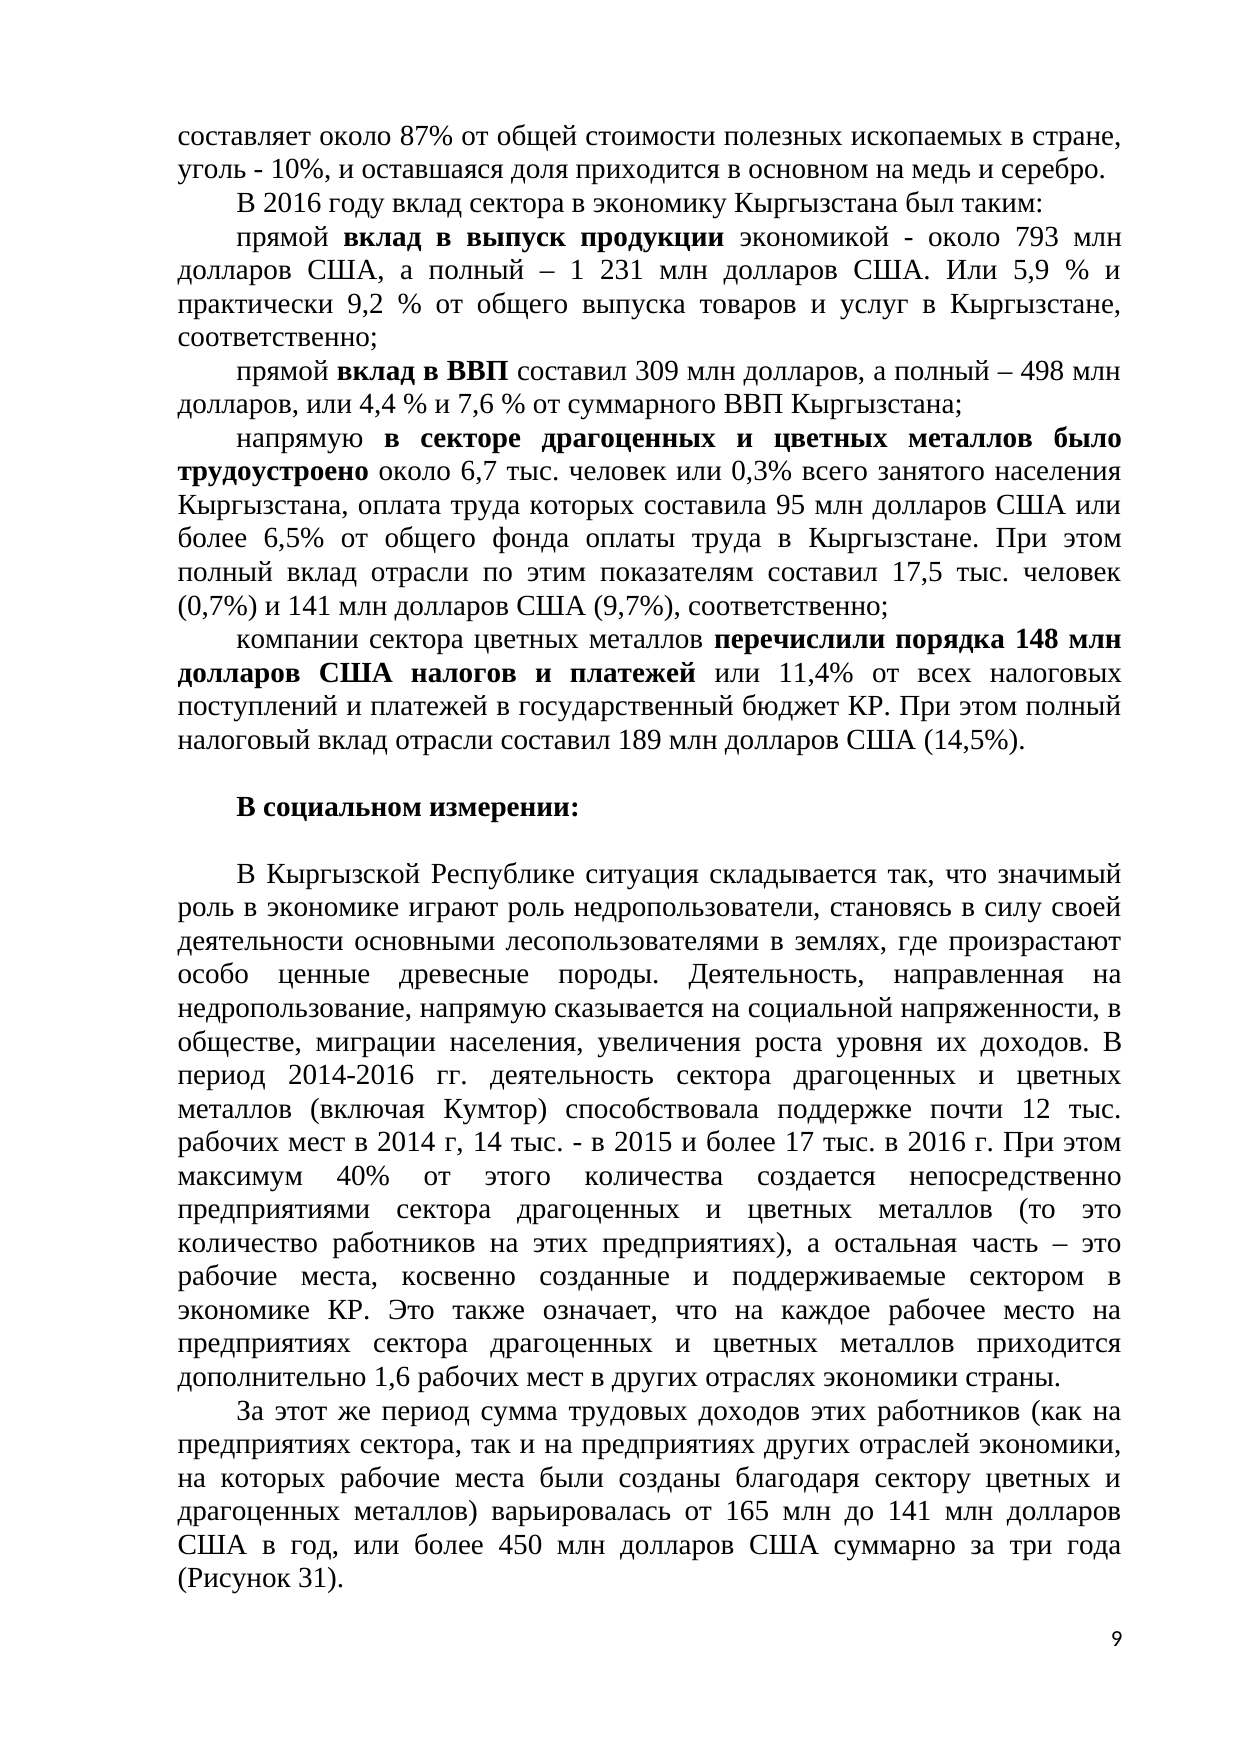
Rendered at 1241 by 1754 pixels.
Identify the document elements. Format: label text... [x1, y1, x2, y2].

text В социальном измерении: [177, 789, 1122, 822]
text прямой вклад в выпуск продукции экономикой - около 793 млн долларов США, а полный – 1 231 млн долларов США. Или 5,9 % и практически 9,2 % от общего выпуска товаров и услуг в Кыргызстане, соответственно; [177, 219, 1122, 353]
text В Кыргызской Республике ситуация складывается так, что значимый роль в экономике играют роль недропользователи, становясь в силу своей деятельности основными лесопользователями в землях, где произрастают особо ценные древесные породы. Деятельность, направленная на недропользование, напрямую сказывается на социальной напряженности, в обществе, миграции населения, увеличения роста уровня их доходов. В период 2014-2016 гг. деятельность сектора драгоценных и цветных металлов (включая Кумтор) способствовала поддержке почти 12 тыс. рабочих мест в 2014 г, 14 тыс. - в 2015 и более 17 тыс. в 2016 г. При этом максимум 40% от этого количества создается непосредственно предприятиями сектора драгоценных и цветных металлов (то это количество работников на этих предприятиях), а остальная часть – это рабочие места, косвенно созданные и поддерживаемые сектором в экономике КР. Это также означает, что на каждое рабочее место на предприятиях сектора драгоценных и цветных металлов приходится дополнительно 1,6 рабочих мест в других отраслях экономики страны. [177, 856, 1122, 1393]
text компании сектора цветных металлов перечислили порядка 148 млн долларов США налогов и платежей или 11,4% от всех налоговых поступлений и платежей в государственный бюджет КР. При этом полный налоговый вклад отрасли составил 189 млн долларов США (14,5%). [177, 621, 1122, 755]
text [177, 118, 1122, 185]
text прямой вклад в ВВП составил 309 млн долларов, а полный – 498 млн долларов, или 4,4 % и 7,6 % от суммарного ВВП Кыргызстана; [177, 353, 1122, 420]
text напрямую в секторе драгоценных и цветных металлов было трудоустроено около 6,7 тыс. человек или 0,3% всего занятого населения Кыргызстана, оплата труда которых составила 95 млн долларов США или более 6,5% от общего фонда оплаты труда в Кыргызстане. При этом полный вклад отрасли по этим показателям составил 17,5 тыс. человек (0,7%) и 141 млн долларов США (9,7%), соответственно; [177, 420, 1122, 621]
text За этот же период сумма трудовых доходов этих работников (как на предприятиях сектора, так и на предприятиях других отраслей экономики, на которых рабочие места были созданы благодаря сектору цветных и драгоценных металлов) варьировалась от 165 млн до 141 млн долларов США в год, или более 450 млн долларов США суммарно за три года (Рисунок 31). [177, 1393, 1122, 1594]
text В 2016 году вклад сектора в экономику Кыргызстана был таким: [177, 185, 1122, 219]
